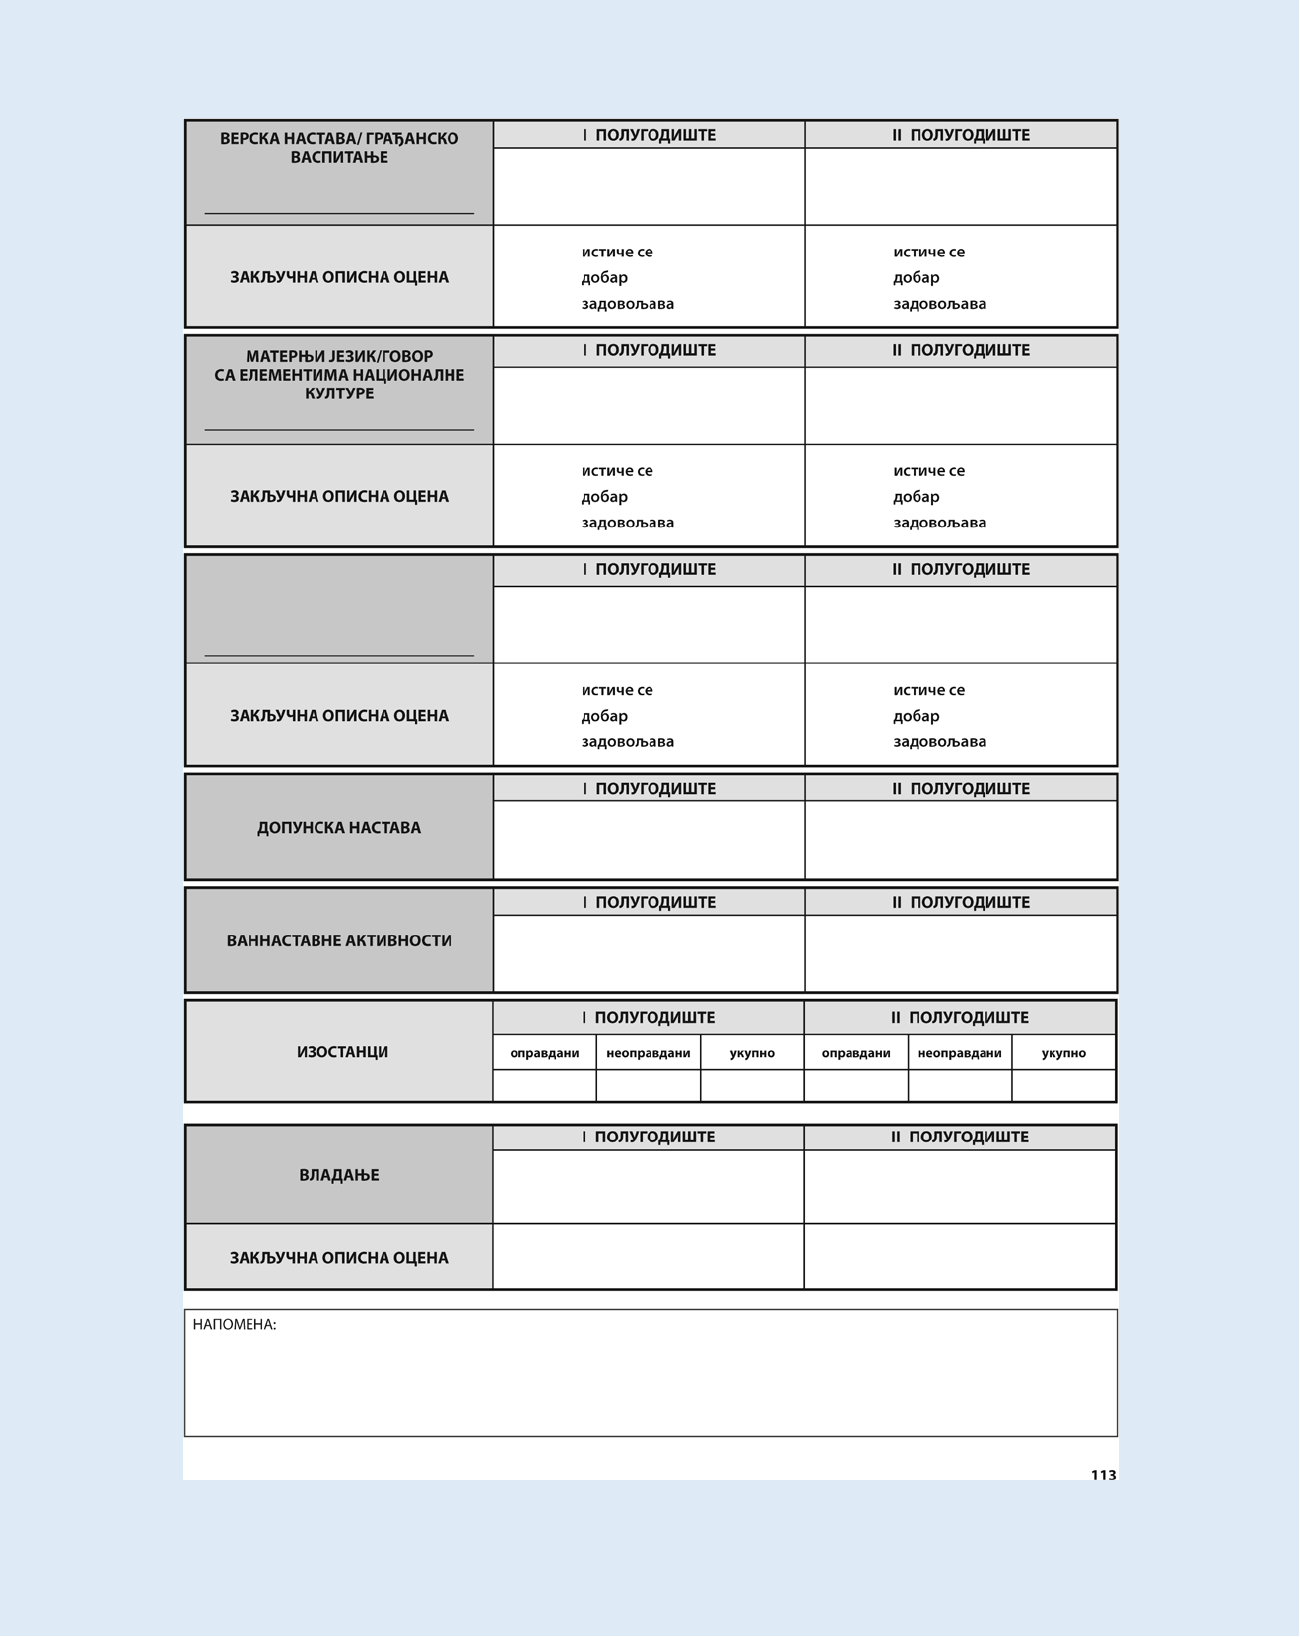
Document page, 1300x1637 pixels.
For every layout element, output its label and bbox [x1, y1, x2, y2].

picture [183, 118, 1119, 1480]
